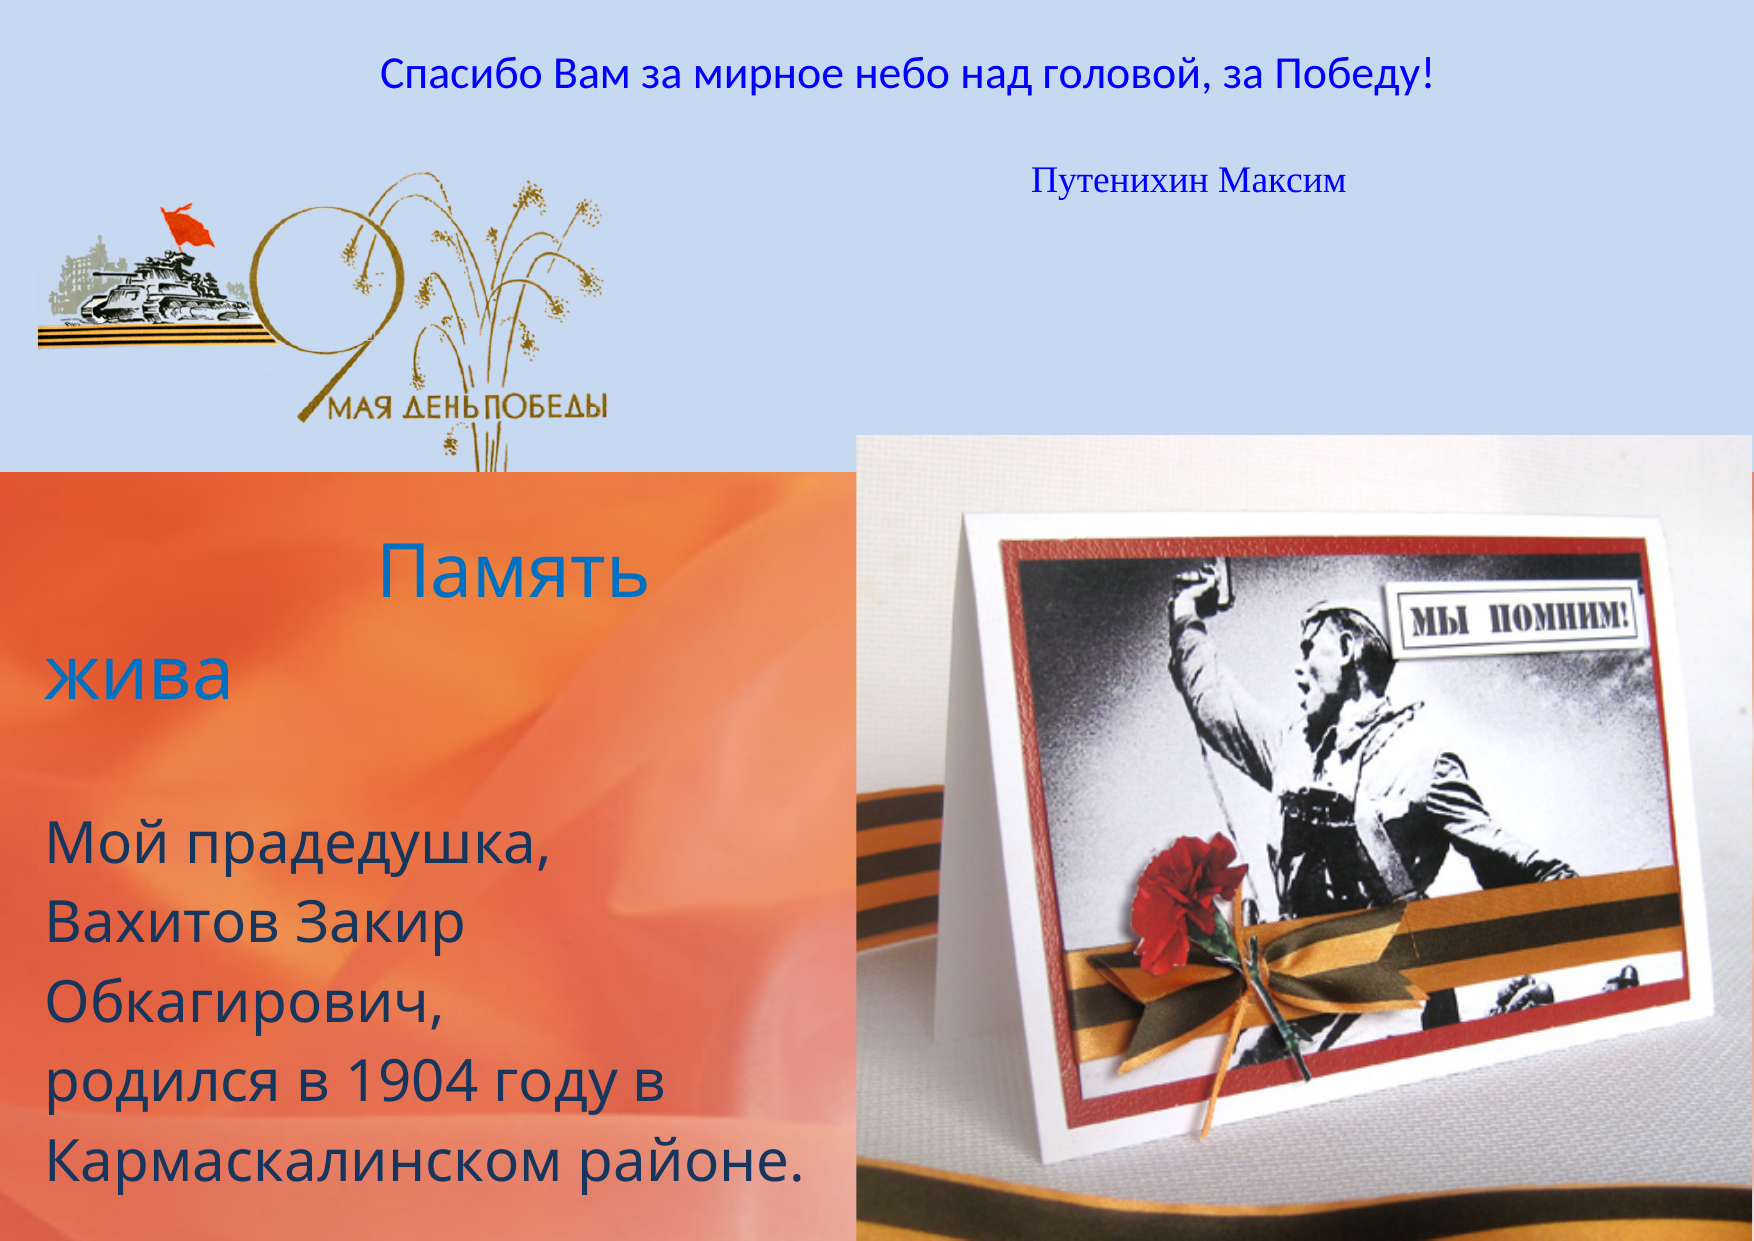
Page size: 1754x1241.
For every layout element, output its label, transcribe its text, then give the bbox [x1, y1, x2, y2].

text родился в 1904 году в Кармаскалинском районе. [44, 1039, 856, 1198]
picture [0, 130, 1754, 1241]
text Путенихин Максим [650, 158, 1728, 201]
text Вахитов Закир Обкагирович, [44, 881, 856, 1039]
text Спасибо Вам за мирное небо над головой, за Победу! [88, 44, 1728, 100]
text Память жива [44, 517, 856, 722]
text Мой прадедушка, [44, 801, 856, 881]
